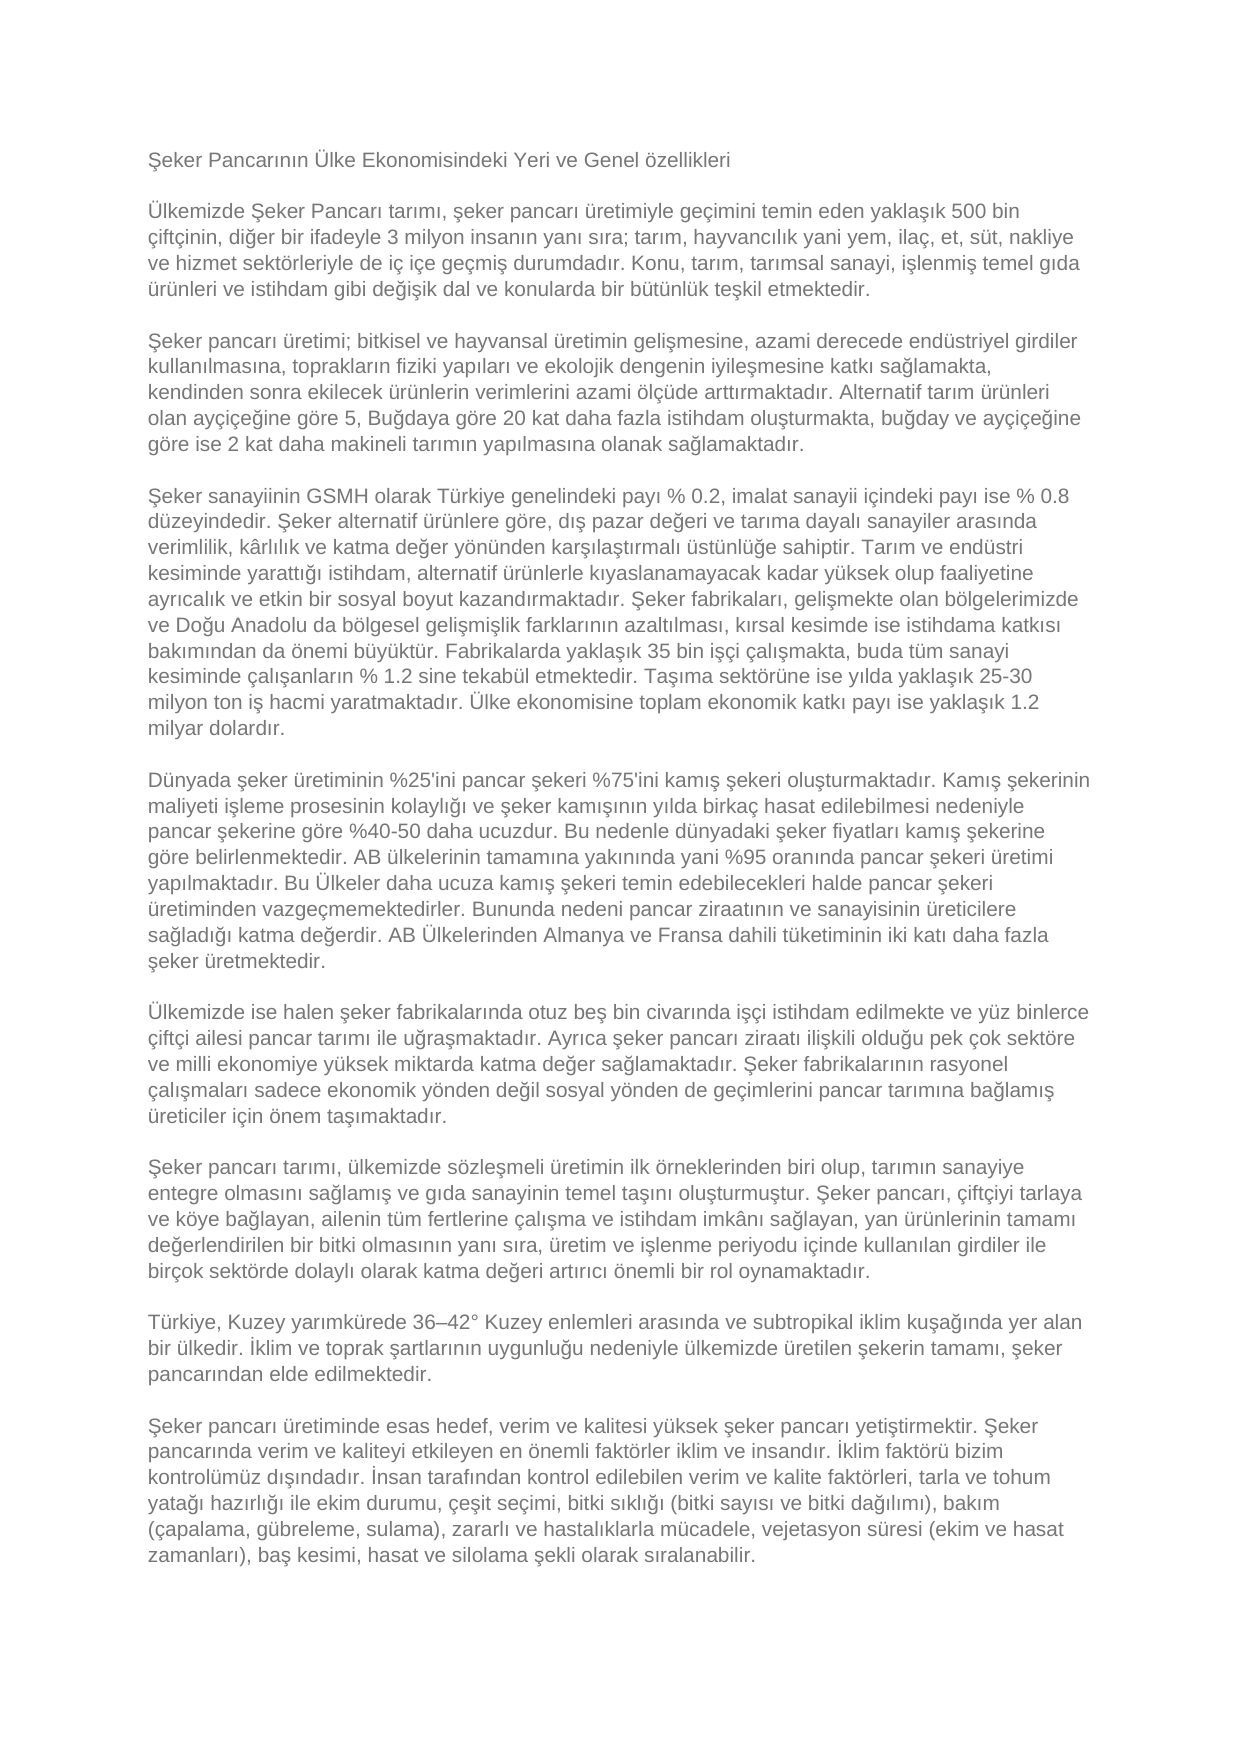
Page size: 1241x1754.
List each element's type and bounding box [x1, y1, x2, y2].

text [148, 148, 1093, 1592]
